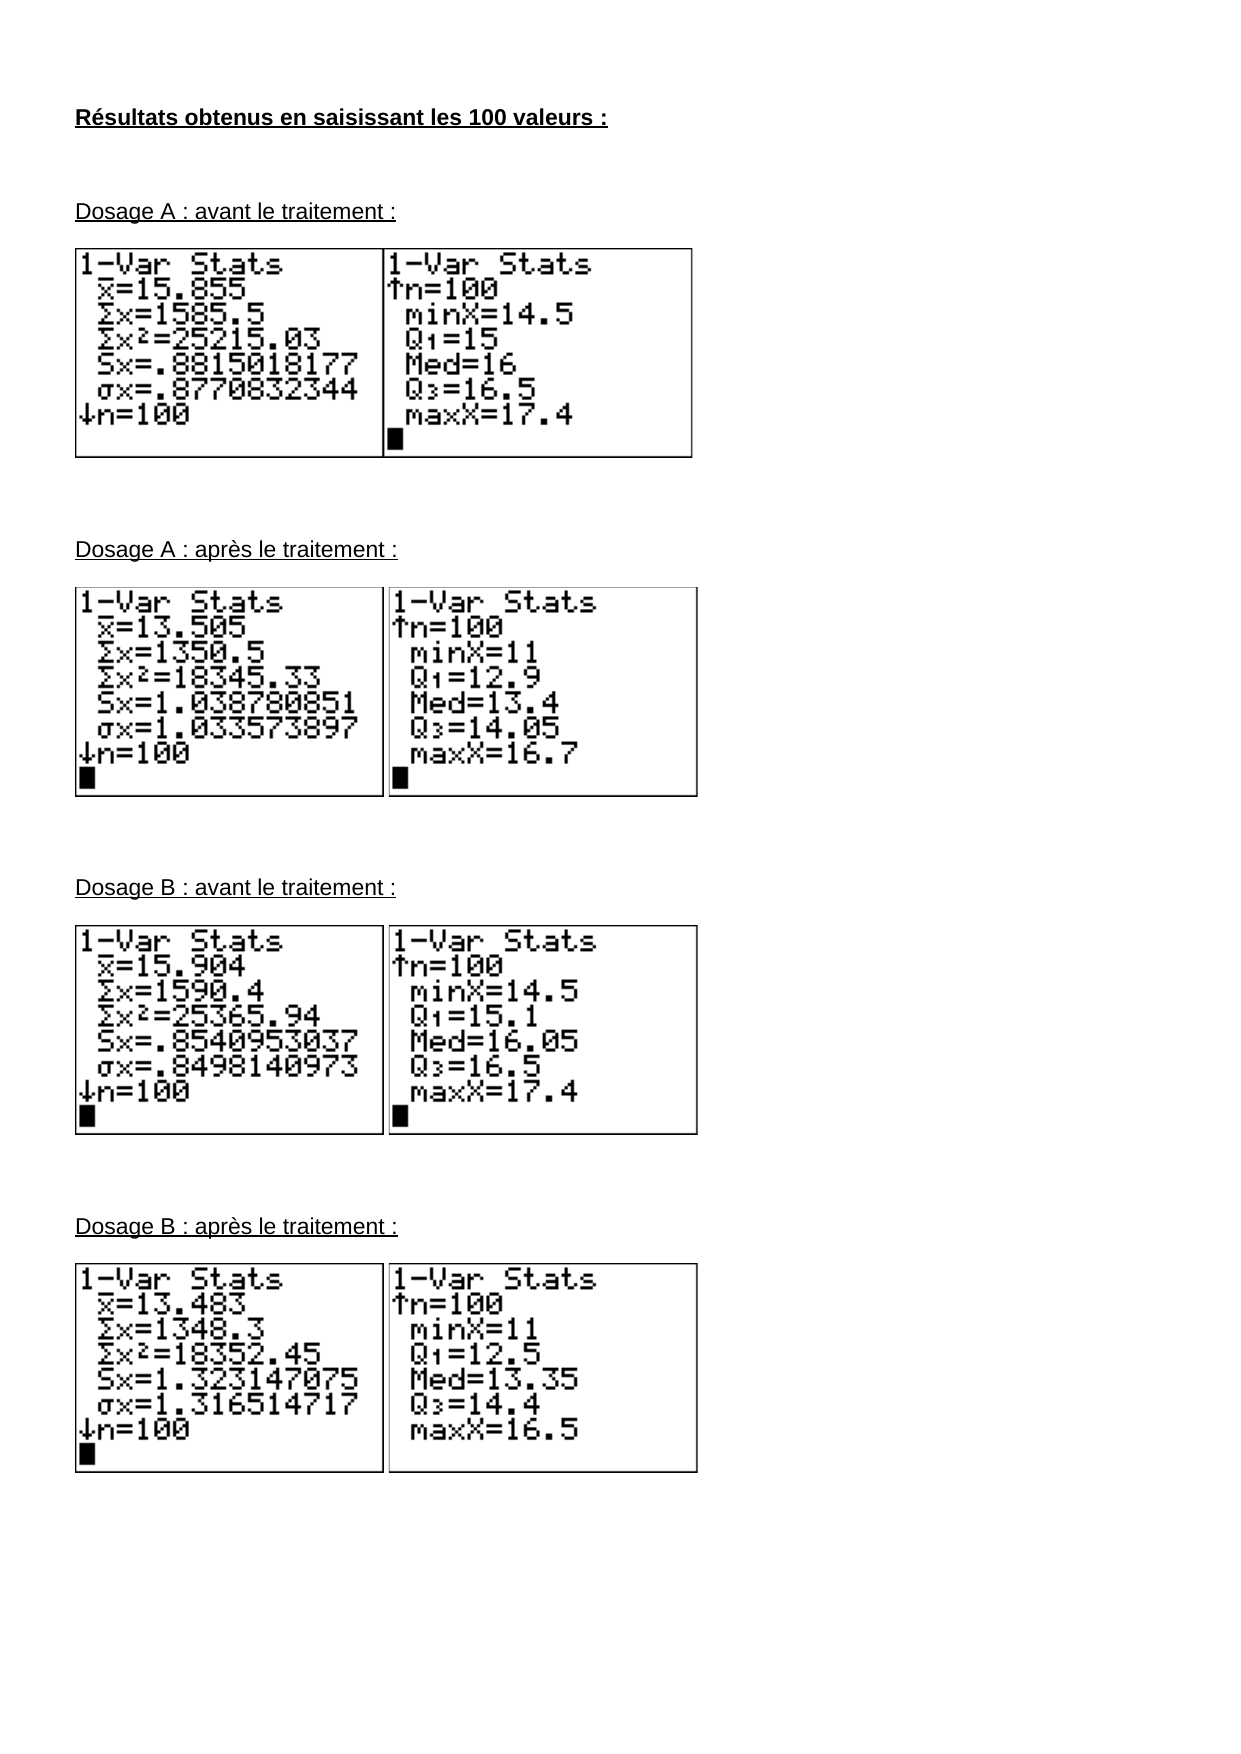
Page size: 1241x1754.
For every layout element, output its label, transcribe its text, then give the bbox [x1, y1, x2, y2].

text Dosage A : après le traitement : [75, 536, 1165, 562]
text Dosage B : avant le traitement : [75, 874, 1165, 901]
text Dosage B : après le traitement : [75, 1213, 1165, 1239]
text Dosage A : avant le traitement : [75, 198, 1165, 224]
text Résultats obtenus en saisissant les 100 valeurs : [75, 104, 1165, 130]
